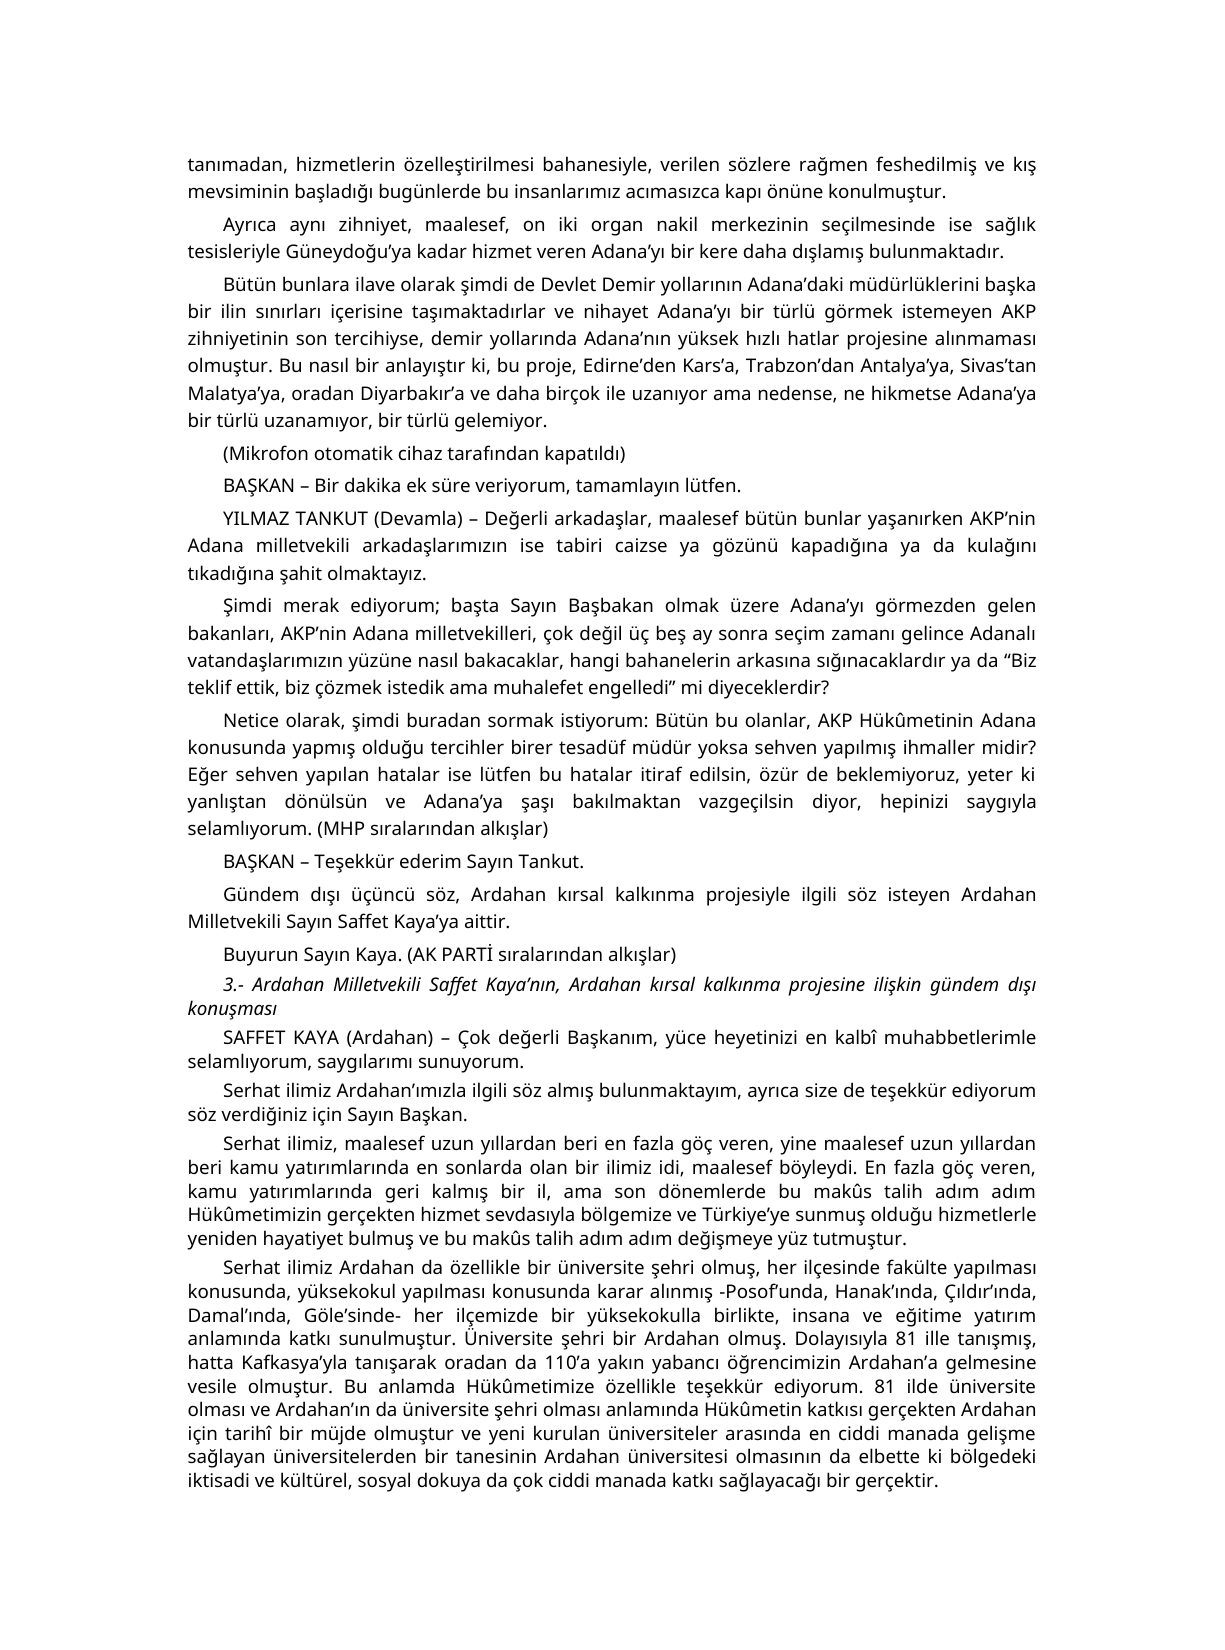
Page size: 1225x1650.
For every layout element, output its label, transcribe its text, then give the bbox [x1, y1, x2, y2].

text SAFFET KAYA (Ardahan) – Çok değerli Başkanım, yüce heyetinizi en kalbî muhabbetlerimle selamlıyorum, saygılarımı sunuyorum. [187, 1026, 1037, 1073]
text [187, 150, 1037, 204]
text 3.- Ardahan Milletvekili Saffet Kaya’nın, Ardahan kırsal kalkınma projesine ilişkin gündem dışı konuşması [187, 972, 1037, 1020]
text Serhat ilimiz Ardahan’ımızla ilgili söz almış bulunmaktayım, ayrıca size de teşekkür ediyorum söz verdiğiniz için Sayın Başkan. [187, 1079, 1037, 1126]
text BAŞKAN – Teşekkür ederim Sayın Tankut. [187, 847, 1037, 874]
text Serhat ilimiz, maalesef uzun yıllardan beri en fazla göç veren, yine maalesef uzun yıllardan beri kamu yatırımlarında en sonlarda olan bir ilimiz idi, maalesef böyleydi. En fazla göç veren, kamu yatırımlarında geri kalmış bir il, ama son dönemlerde bu makûs talih adım adım Hükûmetimizin gerçekten hizmet sevdasıyla bölgemize ve Türkiye’ye sunmuş olduğu hizmetlerle yeniden hayatiyet bulmuş ve bu makûs talih adım adım değişmeye yüz tutmuştur. [187, 1132, 1037, 1250]
text Ayrıca aynı zihniyet, maalesef, on iki organ nakil merkezinin seçilmesinde ise sağlık tesisleriyle Güneydoğu’ya kadar hizmet veren Adana’yı bir kere daha dışlamış bulunmaktadır. [187, 210, 1037, 264]
text Serhat ilimiz Ardahan da özellikle bir üniversite şehri olmuş, her ilçesinde fakülte yapılması konusunda, yüksekokul yapılması konusunda karar alınmış -Posof’unda, Hanak’ında, Çıldır’ında, Damal’ında, Göle’sinde- her ilçemizde bir yüksekokulla birlikte, insana ve eğitime yatırım anlamında katkı sunulmuştur. Üniversite şehri bir Ardahan olmuş. Dolayısıyla 81 ille tanışmış, hatta Kafkasya’yla tanışarak oradan da 110’a yakın yabancı öğrencimizin Ardahan’a gelmesine vesile olmuştur. Bu anlamda Hükûmetimize özellikle teşekkür ediyorum. 81 ilde üniversite olması ve Ardahan’ın da üniversite şehri olması anlamında Hükûmetin katkısı gerçekten Ardahan için tarihî bir müjde olmuştur ve yeni kurulan üniversiteler arasında en ciddi manada gelişme sağlayan üniversitelerden bir tanesinin Ardahan üniversitesi olmasının da elbette ki bölgedeki iktisadi ve kültürel, sosyal dokuya da çok ciddi manada katkı sağlayacağı bir gerçektir. [187, 1256, 1037, 1492]
text YILMAZ TANKUT (Devamla) – Değerli arkadaşlar, maalesef bütün bunlar yaşanırken AKP’nin Adana milletvekili arkadaşlarımızın ise tabiri caizse ya gözünü kapadığına ya da kulağını tıkadığına şahit olmaktayız. [187, 504, 1037, 585]
text Netice olarak, şimdi buradan sormak istiyorum: Bütün bu olanlar, AKP Hükûmetinin Adana konusunda yapmış olduğu tercihler birer tesadüf müdür yoksa sehven yapılmış ihmaller midir? Eğer sehven yapılan hatalar ise lütfen bu hatalar itiraf edilsin, özür de beklemiyoruz, yeter ki yanlıştan dönülsün ve Adana’ya şaşı bakılmaktan vazgeçilsin diyor, hepinizi saygıyla selamlıyorum. (MHP sıralarından alkışlar) [187, 705, 1037, 841]
text Şimdi merak ediyorum; başta Sayın Başbakan olmak üzere Adana’yı görmezden gelen bakanları, AKP’nin Adana milletvekilleri, çok değil üç beş ay sonra seçim zamanı gelince Adanalı vatandaşlarımızın yüzüne nasıl bakacaklar, hangi bahanelerin arkasına sığınacaklardır ya da “Biz teklif ettik, biz çözmek istedik ama muhalefet engelledi” mi diyeceklerdir? [187, 591, 1037, 699]
text Buyurun Sayın Kaya. (AK PARTİ sıralarından alkışlar) [187, 939, 1037, 967]
text BAŞKAN – Bir dakika ek süre veriyorum, tamamlayın lütfen. [187, 471, 1037, 498]
text Bütün bunlara ilave olarak şimdi de Devlet Demir yollarının Adana’daki müdürlüklerini başka bir ilin sınırları içerisine taşımaktadırlar ve nihayet Adana’yı bir türlü görmek istemeyen AKP zihniyetinin son tercihiyse, demir yollarında Adana’nın yüksek hızlı hatlar projesine alınmaması olmuştur. Bu nasıl bir anlayıştır ki, bu proje, Edirne’den Kars’a, Trabzon’dan Antalya’ya, Sivas’tan Malatya’ya, oradan Diyarbakır’a ve daha birçok ile uzanıyor ama nedense, ne hikmetse Adana’ya bir türlü uzanamıyor, bir türlü gelemiyor. [187, 270, 1037, 432]
text (Mikrofon otomatik cihaz tarafından kapatıldı) [187, 438, 1037, 465]
text Gündem dışı üçüncü söz, Ardahan kırsal kalkınma projesiyle ilgili söz isteyen Ardahan Milletvekili Sayın Saffet Kaya’ya aittir. [187, 879, 1037, 934]
